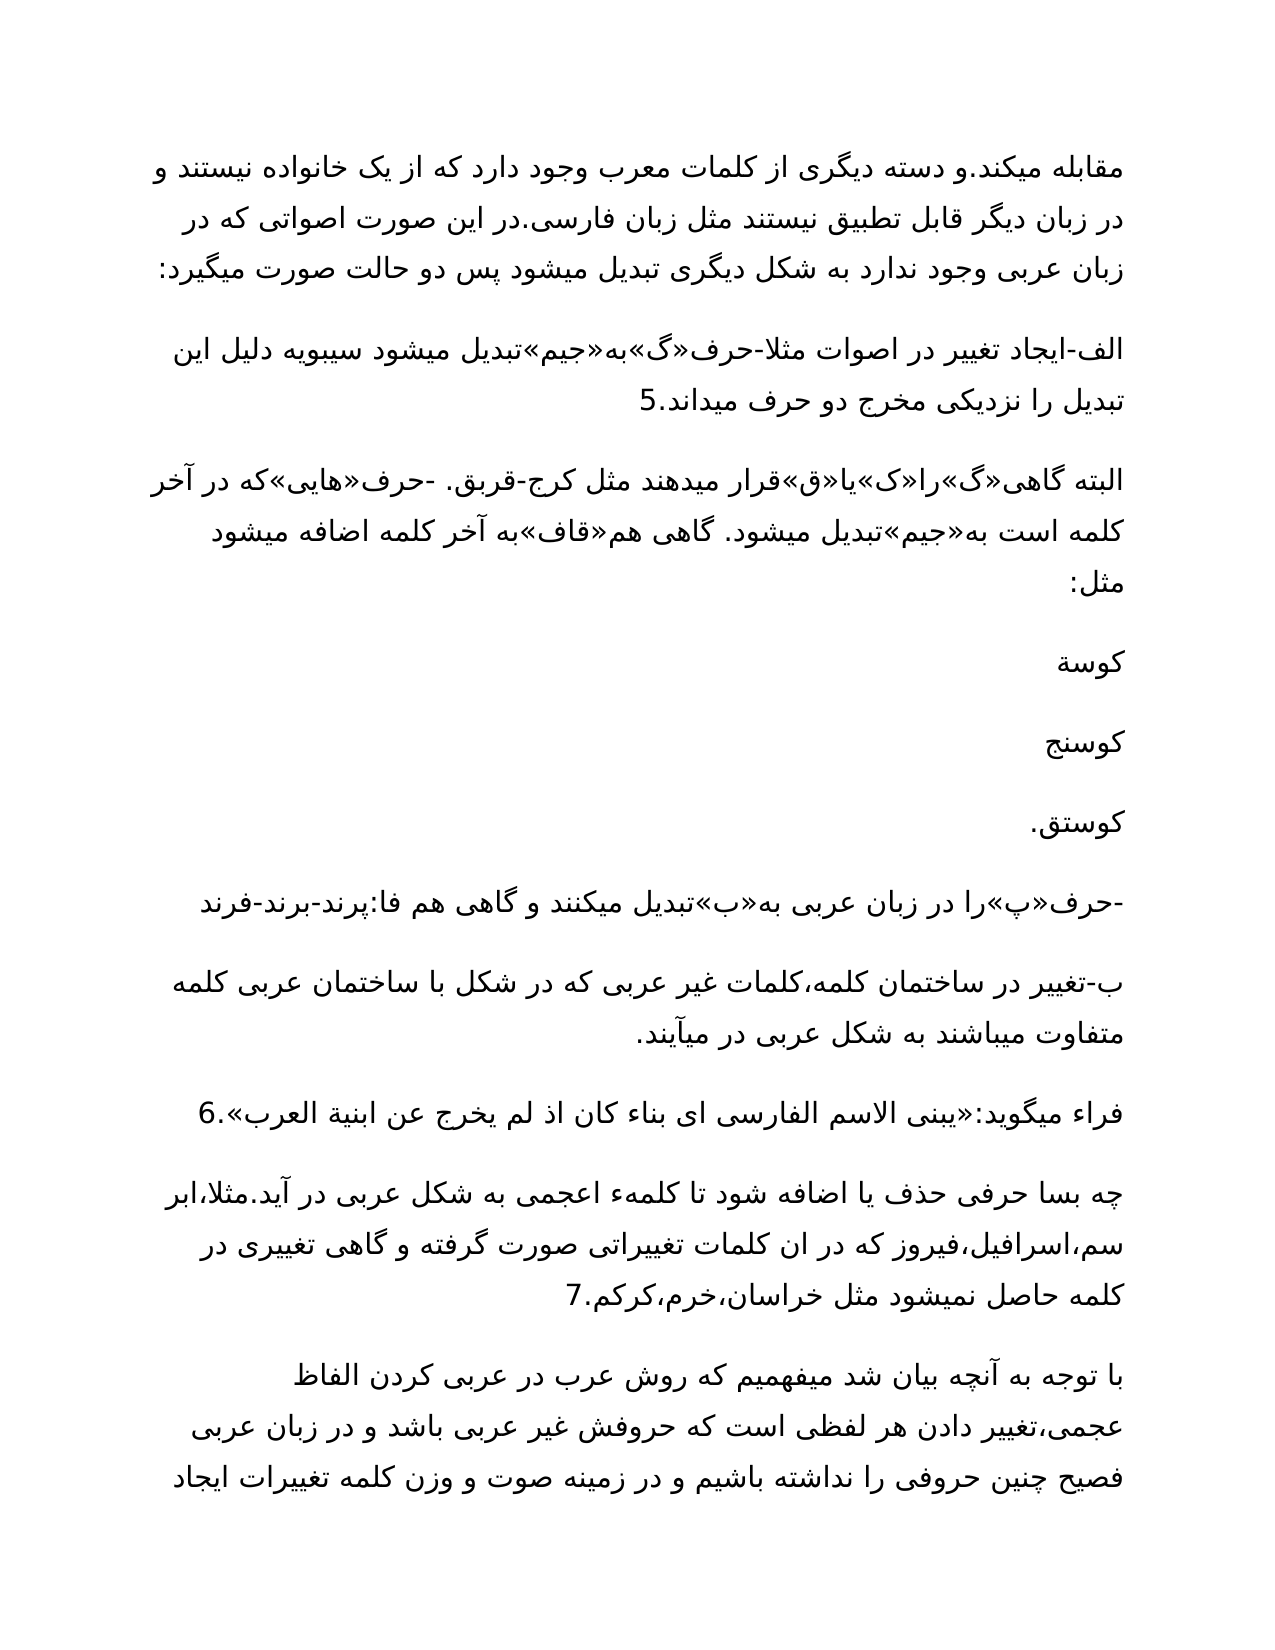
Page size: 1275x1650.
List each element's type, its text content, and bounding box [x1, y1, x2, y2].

text البته گاهی«گ»را«ک»یا«ق»قرار می‏دهند مثل کرج-قربق. -حرف«هایی»که در آخر کلمه است به«جیم»تبدیل می‏شود. گاهی هم«قاف»به آخر کلمه اضافه می‏شود مثل: [150, 463, 1125, 599]
text الف-ایجاد تغییر در اصوات مثلا-حرف«گ»به«جیم»تبدیل‏ می‏شود سیبویه دلیل این تبدیل را نزدیکی مخرج دو حرف می‏داند.5 [150, 332, 1125, 417]
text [150, 150, 1125, 286]
text کوسنج [150, 725, 1125, 759]
text -حرف«پ»را در زبان عربی به«ب»تبدیل می‏کنند و گاهی‏ هم فا:پرند-برند-فرند [150, 885, 1125, 919]
text چه بسا حرفی حذف یا اضافه شود تا کلمهء اعجمی به شکل‏ عربی در آید.مثلا،ابر سم،اسرافیل،فیروز که در ان کلمات‏ تغییراتی صورت گرفته و گاهی تغییری در کلمه حاصل نمی‏شود مثل خراسان،خرم،کرکم.7 [150, 1177, 1125, 1312]
text ب-تغییر در ساختمان کلمه،کلمات غیر عربی که در شکل با ساختمان عربی کلمه متفاوت می‏باشند به شکل عربی در می‏آیند. [150, 965, 1125, 1050]
text کوستق. [150, 805, 1125, 839]
text کوسة [150, 645, 1125, 679]
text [150, 1358, 1125, 1494]
text فراء می‏گوید:«یبنی الاسم الفارسی ای بناء کان اذ لم یخرج عن‏ ابنیة العرب».6 [150, 1096, 1125, 1130]
